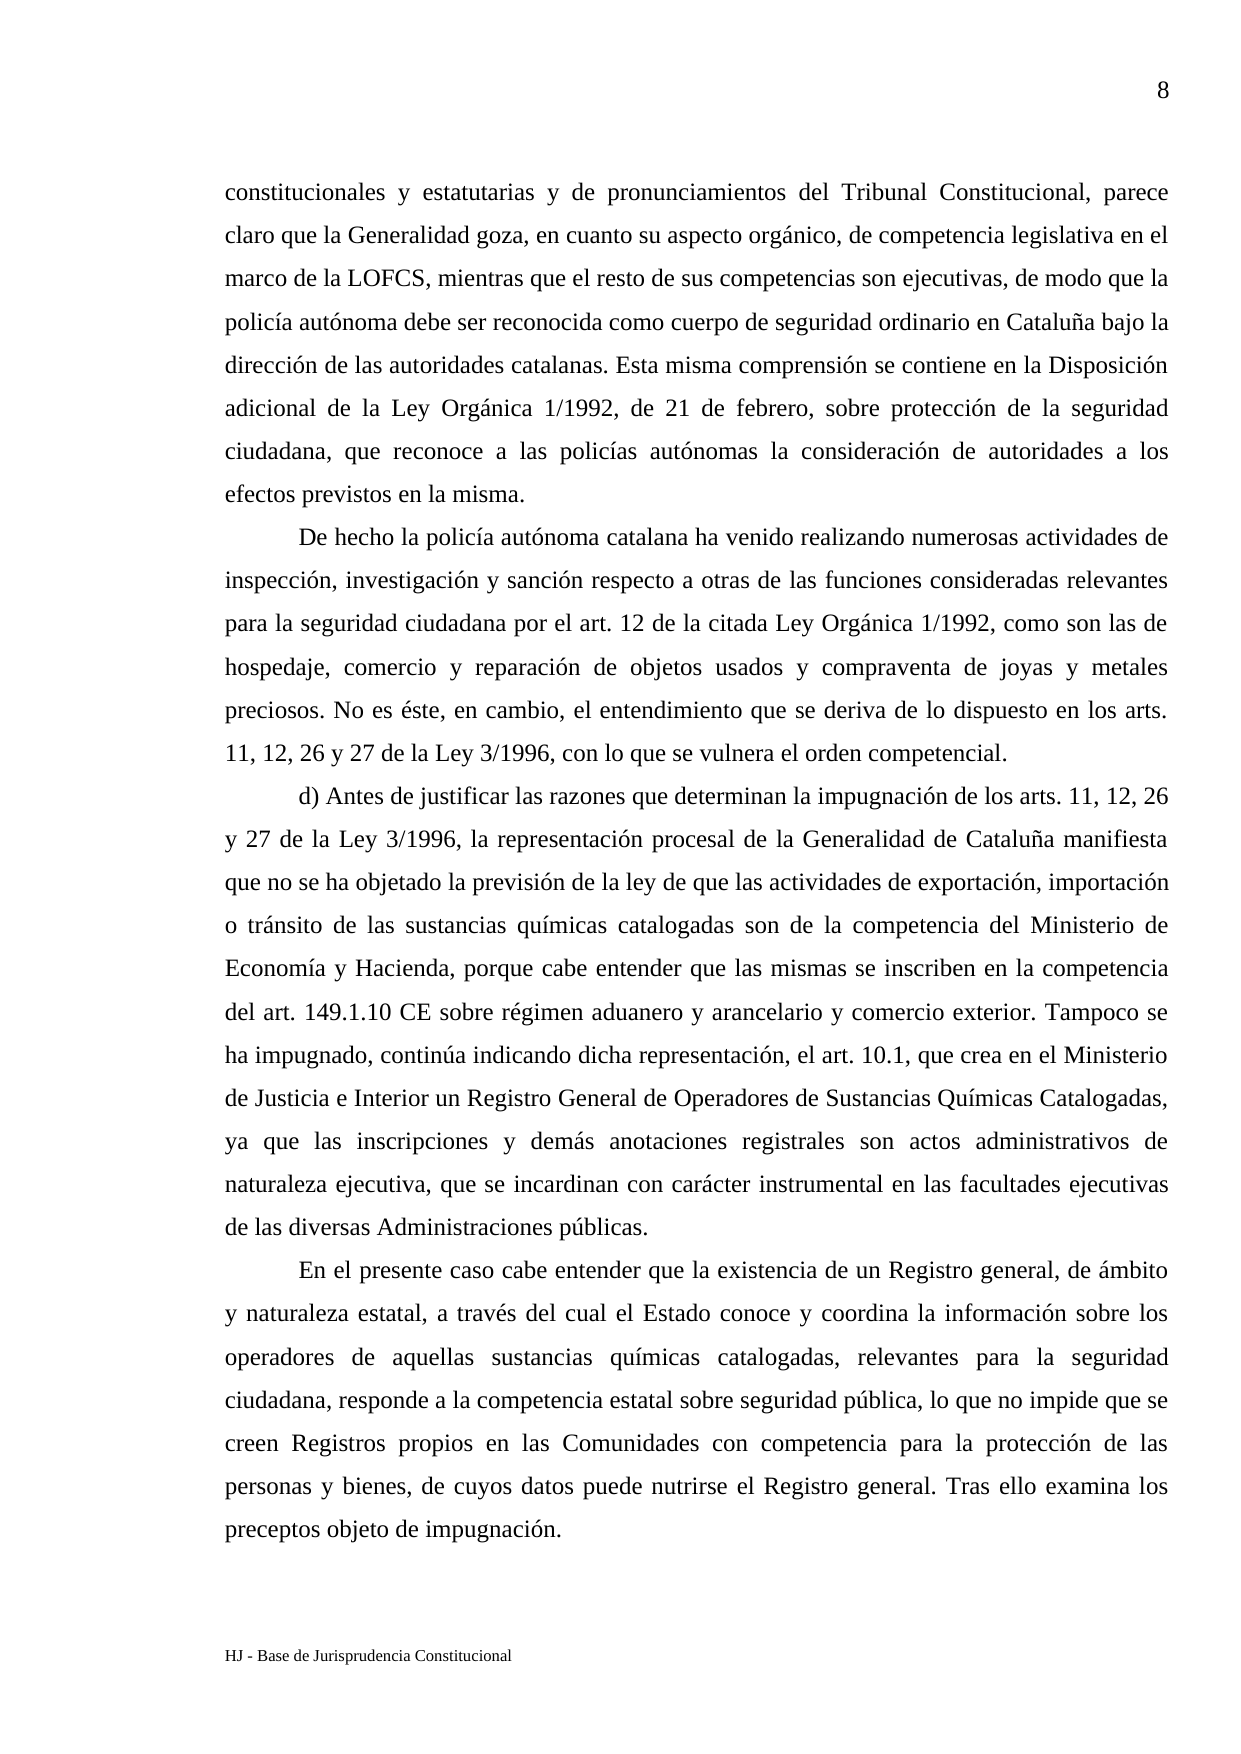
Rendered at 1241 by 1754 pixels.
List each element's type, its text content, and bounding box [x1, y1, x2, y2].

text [224, 177, 1169, 508]
text d) Antes de justificar las razones que determinan la impugnación de los arts. 11, 12, 26 y 27 de la Ley 3/1996, la representación procesal de la Generalidad de Cataluña manifiesta que no se ha objetado la previsión de la ley de que las actividades de exportación, importación o tránsito de las sustancias químicas catalogadas son de la competencia del Ministerio de Economía y Hacienda, porque cabe entender que las mismas se inscriben en la competencia del art. 149.1.10 CE sobre régimen aduanero y arancelario y comercio exterior. Tampoco se ha impugnado, continúa indicando dicha representación, el art. 10.1, que crea en el Ministerio de Justicia e Interior un Registro General de Operadores de Sustancias Químicas Catalogadas, ya que las inscripciones y demás anotaciones registrales son actos administrativos de naturaleza ejecutiva, que se incardinan con carácter instrumental en las facultades ejecutivas de las diversas Administraciones públicas. [224, 781, 1169, 1241]
text En el presente caso cabe entender que la existencia de un Registro general, de ámbito y naturaleza estatal, a través del cual el Estado conoce y coordina la información sobre los operadores de aquellas sustancias químicas catalogadas, relevantes para la seguridad ciudadana, responde a la competencia estatal sobre seguridad pública, lo que no impide que se creen Registros propios en las Comunidades con competencia para la protección de las personas y bienes, de cuyos datos puede nutrirse el Registro general. Tras ello examina los preceptos objeto de impugnación. [224, 1255, 1169, 1543]
text De hecho la policía autónoma catalana ha venido realizando numerosas actividades de inspección, investigación y sanción respecto a otras de las funciones consideradas relevantes para la seguridad ciudadana por el art. 12 de la citada Ley Orgánica 1/1992, como son las de hospedaje, comercio y reparación de objetos usados y compraventa de joyas y metales preciosos. No es éste, en cambio, el entendimiento que se deriva de lo dispuesto en los arts. 11, 12, 26 y 27 de la Ley 3/1996, con lo que se vulnera el orden competencial. [224, 522, 1169, 767]
